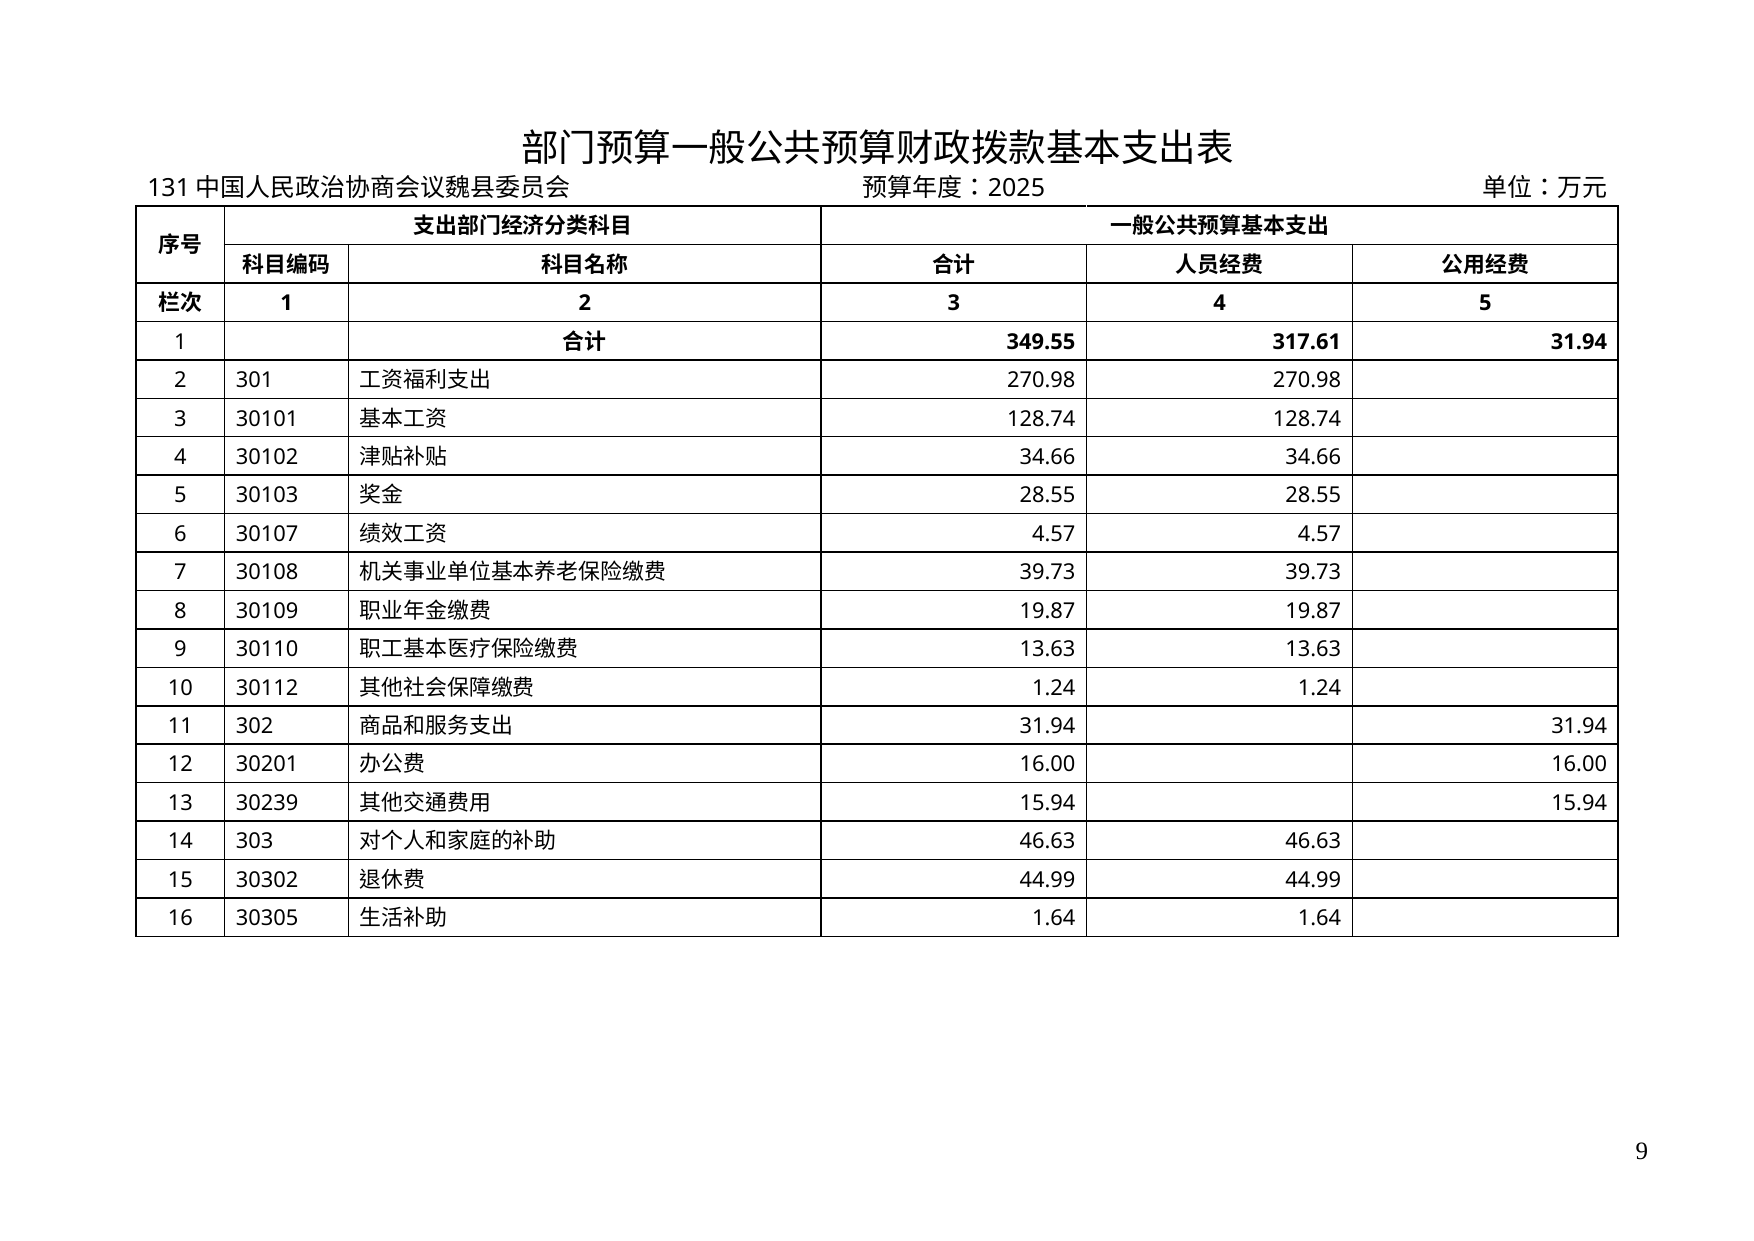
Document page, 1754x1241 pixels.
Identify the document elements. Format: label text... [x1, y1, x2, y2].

table_header 单位：万元 [1087, 168, 1617, 205]
table_cell 职业年金缴费 [349, 591, 820, 628]
table_cell 44.99 [1087, 860, 1352, 897]
table_cell 4 [1087, 284, 1352, 321]
text 部门预算一般公共预算财政拨款基本支出表 [106, 142, 1648, 167]
table_cell 16.00 [822, 745, 1086, 782]
table_cell 工资福利支出 [349, 361, 820, 397]
table_cell 支出部门经济分类科目 [225, 207, 820, 244]
table_cell [1353, 899, 1617, 936]
table_cell 3 [137, 399, 224, 436]
table_cell 人员经费 [1087, 245, 1352, 282]
table_cell 1.64 [822, 899, 1086, 936]
table_cell 30107 [225, 514, 348, 551]
table_cell 30109 [225, 591, 348, 628]
table_cell 301 [225, 361, 348, 397]
table_cell 津贴补贴 [349, 437, 820, 474]
table_cell 4.57 [1087, 514, 1352, 551]
table_cell [1353, 860, 1617, 897]
table_cell 13.63 [1087, 630, 1352, 666]
table_cell 科目名称 [349, 245, 820, 282]
table_cell 序号 [137, 207, 224, 282]
table_cell 30108 [225, 553, 348, 589]
table_cell 科目编码 [225, 245, 348, 282]
table_cell 28.55 [822, 476, 1086, 513]
table_cell 31.94 [822, 707, 1086, 743]
table_cell 46.63 [822, 822, 1086, 859]
table_cell 1.24 [1087, 668, 1352, 705]
table_cell 栏次 [137, 284, 224, 321]
table_cell 44.99 [822, 860, 1086, 897]
table_cell 19.87 [1087, 591, 1352, 628]
table_cell [1087, 745, 1352, 782]
table_cell 绩效工资 [349, 514, 820, 551]
table_cell 对个人和家庭的补助 [349, 822, 820, 859]
table_cell 30112 [225, 668, 348, 705]
table_cell 28.55 [1087, 476, 1352, 513]
table_cell [1087, 783, 1352, 820]
table_cell [1353, 553, 1617, 589]
table_cell 31.94 [1353, 322, 1617, 359]
table_cell 317.61 [1087, 322, 1352, 359]
table_cell [1353, 476, 1617, 513]
table_cell 16.00 [1353, 745, 1617, 782]
table_cell [1087, 707, 1352, 743]
table_cell 34.66 [822, 437, 1086, 474]
table_cell 39.73 [822, 553, 1086, 589]
table_cell 1.24 [822, 668, 1086, 705]
table_cell 11 [137, 707, 224, 743]
table_cell 2 [349, 284, 820, 321]
table_cell [1353, 668, 1617, 705]
table_cell 13.63 [822, 630, 1086, 666]
table_cell 1 [225, 284, 348, 321]
table_cell 15.94 [822, 783, 1086, 820]
table_cell 1.64 [1087, 899, 1352, 936]
table_cell 奖金 [349, 476, 820, 513]
table_cell 15.94 [1353, 783, 1617, 820]
table_cell [1353, 514, 1617, 551]
table_cell 30239 [225, 783, 348, 820]
table_cell [1353, 437, 1617, 474]
table_cell 4 [137, 437, 224, 474]
table_cell 15 [137, 860, 224, 897]
table_cell 30305 [225, 899, 348, 936]
table_cell 5 [1353, 284, 1617, 321]
table_cell 4.57 [822, 514, 1086, 551]
table_cell 128.74 [1087, 399, 1352, 436]
table_cell 商品和服务支出 [349, 707, 820, 743]
table_header 预算年度：2025 [822, 168, 1086, 205]
table_cell 31.94 [1353, 707, 1617, 743]
table_cell 270.98 [822, 361, 1086, 397]
table_cell 30102 [225, 437, 348, 474]
table_cell 46.63 [1087, 822, 1352, 859]
table_cell 19.87 [822, 591, 1086, 628]
table_cell 30103 [225, 476, 348, 513]
table_cell 1 [137, 322, 224, 359]
table_cell [1353, 399, 1617, 436]
table_cell 5 [137, 476, 224, 513]
table_cell 30201 [225, 745, 348, 782]
table_cell 16 [137, 899, 224, 936]
table_cell 其他社会保障缴费 [349, 668, 820, 705]
table_cell 基本工资 [349, 399, 820, 436]
table_cell 7 [137, 553, 224, 589]
table_cell 8 [137, 591, 224, 628]
table_cell 128.74 [822, 399, 1086, 436]
table_cell 合计 [822, 245, 1086, 282]
table_cell 2 [137, 361, 224, 397]
table_cell 30302 [225, 860, 348, 897]
table_cell [1353, 361, 1617, 397]
table_cell [1353, 591, 1617, 628]
table_cell 30101 [225, 399, 348, 436]
table_cell 合计 [349, 322, 820, 359]
table_cell [1353, 630, 1617, 666]
table_cell 办公费 [349, 745, 820, 782]
table_cell 其他交通费用 [349, 783, 820, 820]
table_cell 生活补助 [349, 899, 820, 936]
table_cell 12 [137, 745, 224, 782]
table_cell [1353, 822, 1617, 859]
table_header 131中国人民政治协商会议魏县委员会 [137, 168, 820, 205]
table_cell 349.55 [822, 322, 1086, 359]
table_cell 退休费 [349, 860, 820, 897]
table_cell 一般公共预算基本支出 [822, 207, 1617, 244]
table_cell 34.66 [1087, 437, 1352, 474]
table_cell 39.73 [1087, 553, 1352, 589]
table_cell 职工基本医疗保险缴费 [349, 630, 820, 666]
table_cell 10 [137, 668, 224, 705]
table_cell 14 [137, 822, 224, 859]
table_cell 303 [225, 822, 348, 859]
table_cell 302 [225, 707, 348, 743]
table_cell 270.98 [1087, 361, 1352, 397]
table_cell 13 [137, 783, 224, 820]
table_cell 机关事业单位基本养老保险缴费 [349, 553, 820, 589]
table_cell 30110 [225, 630, 348, 666]
table_cell [225, 322, 348, 359]
table_cell 6 [137, 514, 224, 551]
table_cell 9 [137, 630, 224, 666]
table_cell 公用经费 [1353, 245, 1617, 282]
table_cell 3 [822, 284, 1086, 321]
